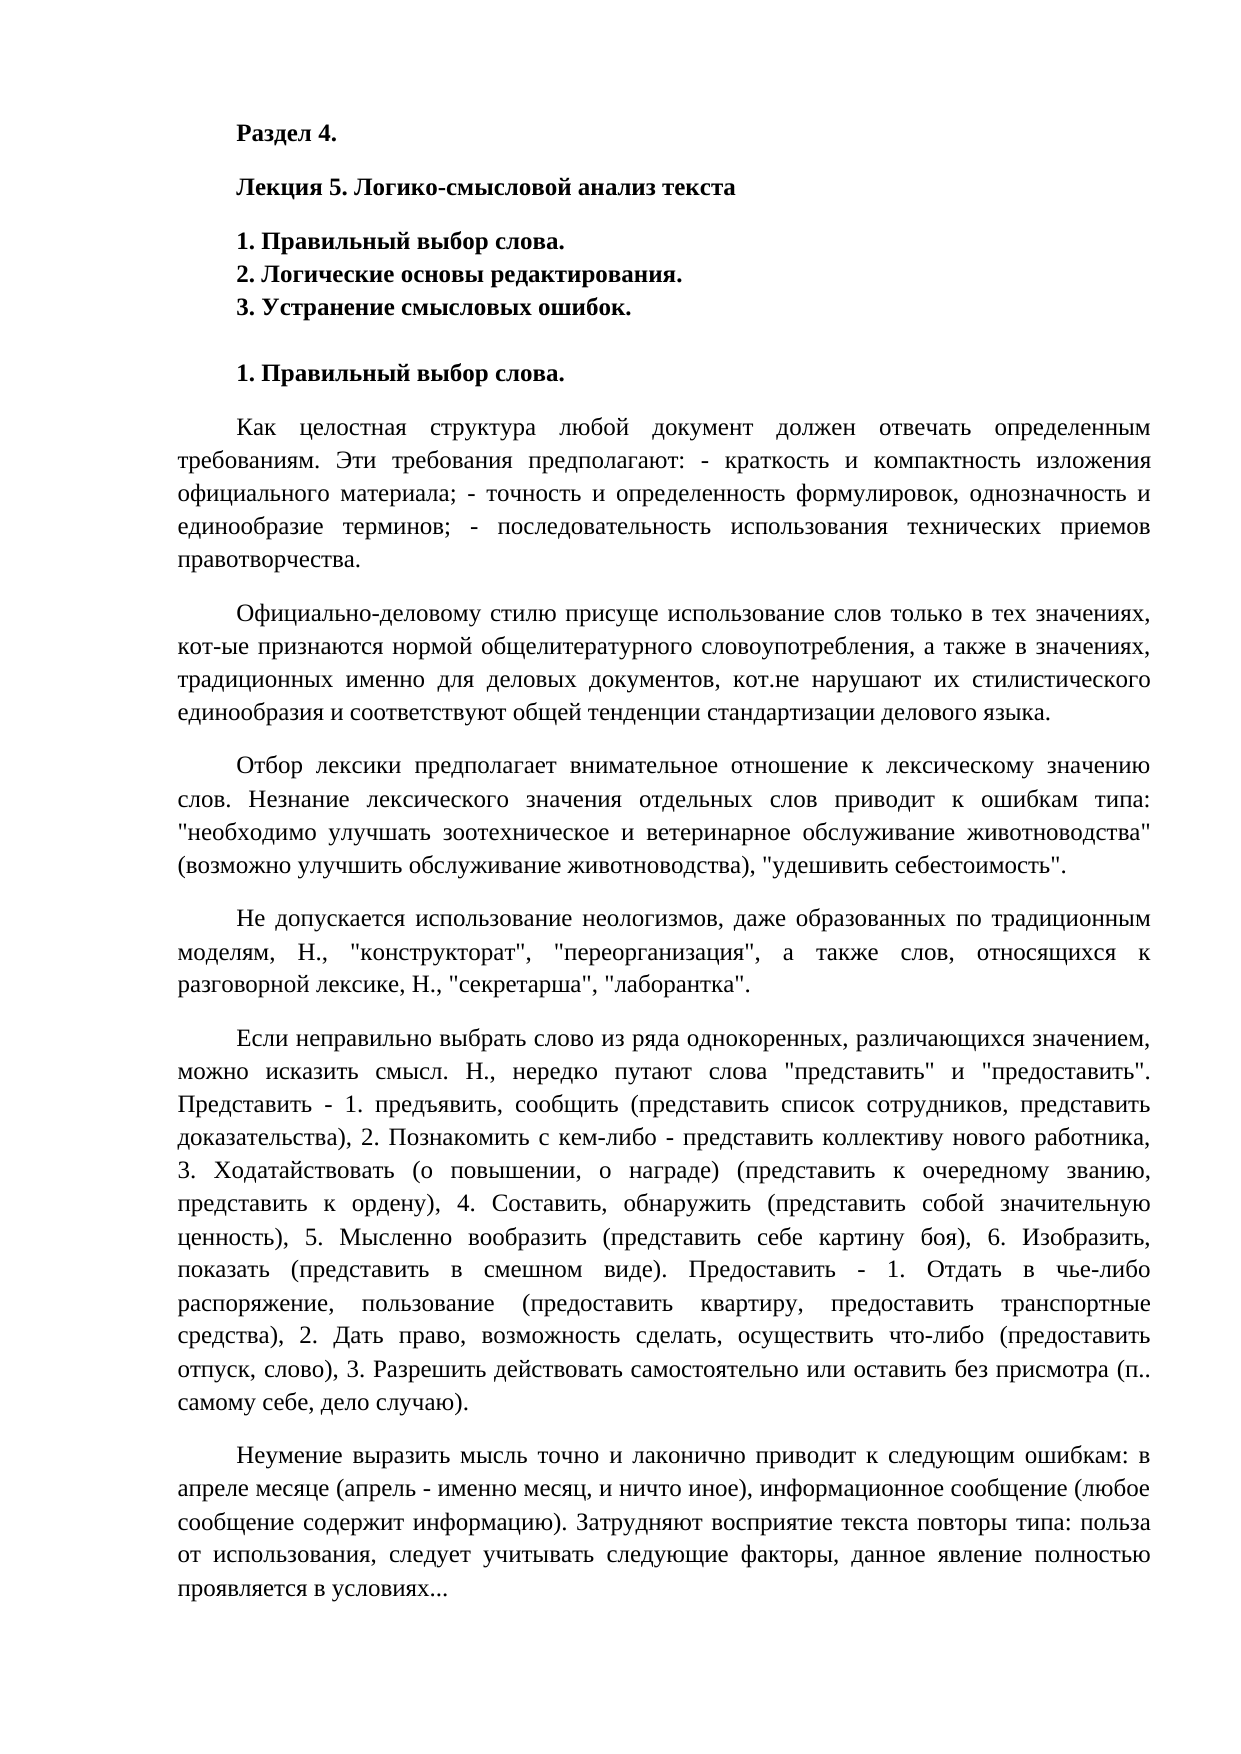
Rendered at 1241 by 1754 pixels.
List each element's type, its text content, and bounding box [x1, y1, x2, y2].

text Не допускается использование неологизмов, даже образованных по традиционным моделям, Н., "конструкторат", "переорганизация", а также слов, относящихся к разговорной лексике, Н., "секретарша", "лаборантка". [177, 903, 1152, 998]
text Раздел 4. [177, 118, 1152, 147]
text 2. Логические основы редактирования. [177, 259, 1152, 288]
text Лекция 5. Логико-смысловой анализ текста [177, 172, 1152, 201]
text 1. Правильный выбор слова. [177, 226, 1152, 254]
text Официально-деловому стилю присуще использование слов только в тех значениях, кот-ые признаются нормой общелитературного словоупотребления, а также в значениях, традиционных именно для деловых документов, кот.не нарушают их стилистического единообразия и соответствуют общей тенденции стандартизации делового языка. [177, 598, 1152, 726]
text Как целостная структура любой документ должен отвечать определенным требованиям. Эти требования предполагают: - краткость и компактность изложения официального материала; - точность и определенность формулировок, однозначность и единообразие терминов; - последовательность использования технических приемов правотворчества. [177, 412, 1152, 573]
text Неумение выразить мысль точно и лаконично приводит к следующим ошибкам: в апреле месяце (апрель - именно месяц, и ничто иное), информационное сообщение (любое сообщение содержит информацию). Затрудняют восприятие текста повторы типа: польза от использования, следует учитывать следующие факторы, данное явление полностью проявляется в условиях... [177, 1441, 1152, 1601]
text Если неправильно выбрать слово из ряда однокоренных, различающихся значением, можно исказить смысл. Н., нередко путают слова "представить" и "предоставить". Представить - 1. предъявить, сообщить (представить список сотрудников, представить доказательства), 2. Познакомить с кем-либо - представить коллективу нового работника, 3. Ходатайствовать (о повышении, о награде) (представить к очередному званию, представить к ордену), 4. Составить, обнаружить (представить собой значительную ценность), 5. Мысленно вообразить (представить себе картину боя), 6. Изобразить, показать (представить в смешном виде). Предоставить - 1. Отдать в чье-либо распоряжение, пользование (предоставить квартиру, предоставить транспортные средства), 2. Дать право, возможность сделать, осуществить что-либо (предоставить отпуск, слово), 3. Разрешить действовать самостоятельно или оставить без присмотра (п.. самому себе, дело случаю). [177, 1023, 1152, 1415]
text 3. Устранение смысловых ошибок. [177, 292, 1152, 321]
text 1. Правильный выбор слова. [177, 358, 1152, 387]
text Отбор лексики предполагает внимательное отношение к лексическому значению слов. Незнание лексического значения отдельных слов приводит к ошибкам типа: "необходимо улучшать зоотехническое и ветеринарное обслуживание животноводства" (возможно улучшить обслуживание животноводства), "удешивить себестоимость". [177, 751, 1152, 878]
